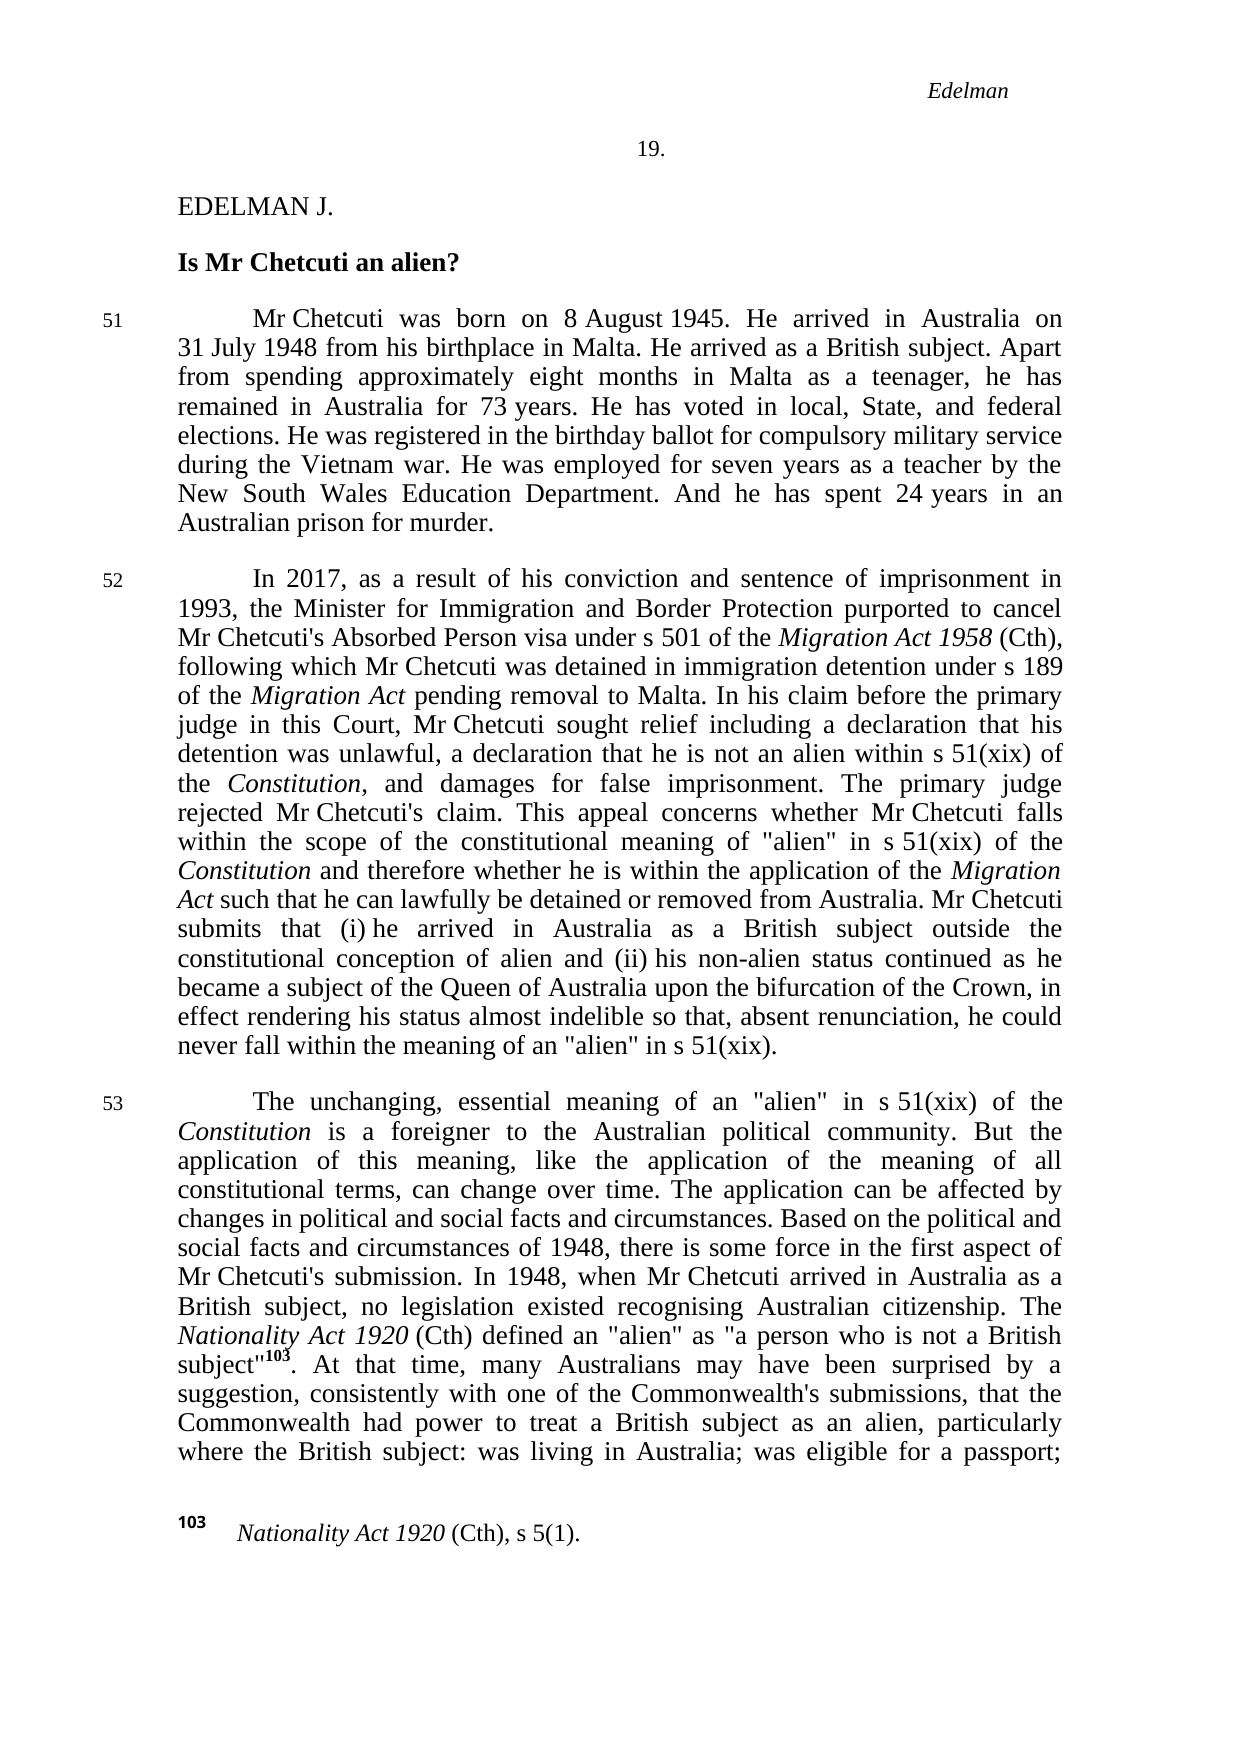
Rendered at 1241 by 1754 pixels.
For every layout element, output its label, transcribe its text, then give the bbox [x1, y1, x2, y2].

list In 2017, as a result of his conviction and sentence of imprisonment in 1993, the Minister for Immigration and Border Protection purported to cancel Mr Chetcuti's Absorbed Person visa under s 501 of the Migration Act 1958 (Cth), following which Mr Chetcuti was detained in immigration detention under s 189 of the Migration Act pending removal to Malta. In his claim before the primary judge in this Court, Mr Chetcuti sought relief including a declaration that his detention was unlawful, a declaration that he is not an alien within s 51(xix) of the Constitution, and damages for false imprisonment. The primary judge rejected Mr Chetcuti's claim. This appeal concerns whether Mr Chetcuti falls within the scope of the constitutional meaning of "alien" in s 51(xix) of the Constitution and therefore whether he is within the application of the Migration Act such that he can lawfully be detained or removed from Australia. Mr Chetcuti submits that (i) he arrived in Australia as a British subject outside the constitutional conception of alien and (ii) his non-alien status continued as he became a subject of the Queen of Australia upon the bifurcation of the Crown, in effect rendering his status almost indelible so that, absent renunciation, he could never fall within the meaning of an "alien" in s 51(xix). [102, 564, 1063, 1060]
subtitle Is Mr Chetcuti an alien? [177, 248, 1063, 277]
text EDELMAN J. [177, 192, 1063, 221]
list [102, 1087, 1063, 1467]
list Mr Chetcuti was born on 8 August 1945. He arrived in Australia on 31 July 1948 from his birthplace in Malta. He arrived as a British subject. Apart from spending approximately eight months in Malta as a teenager, he has remained in Australia for 73 years. He has voted in local, State, and federal elections. He was registered in the birthday ballot for compulsory military service during the Vietnam war. He was employed for seven years as a teacher by the New South Wales Education Department. And he has spent 24 years in an Australian prison for murder. [102, 304, 1063, 537]
